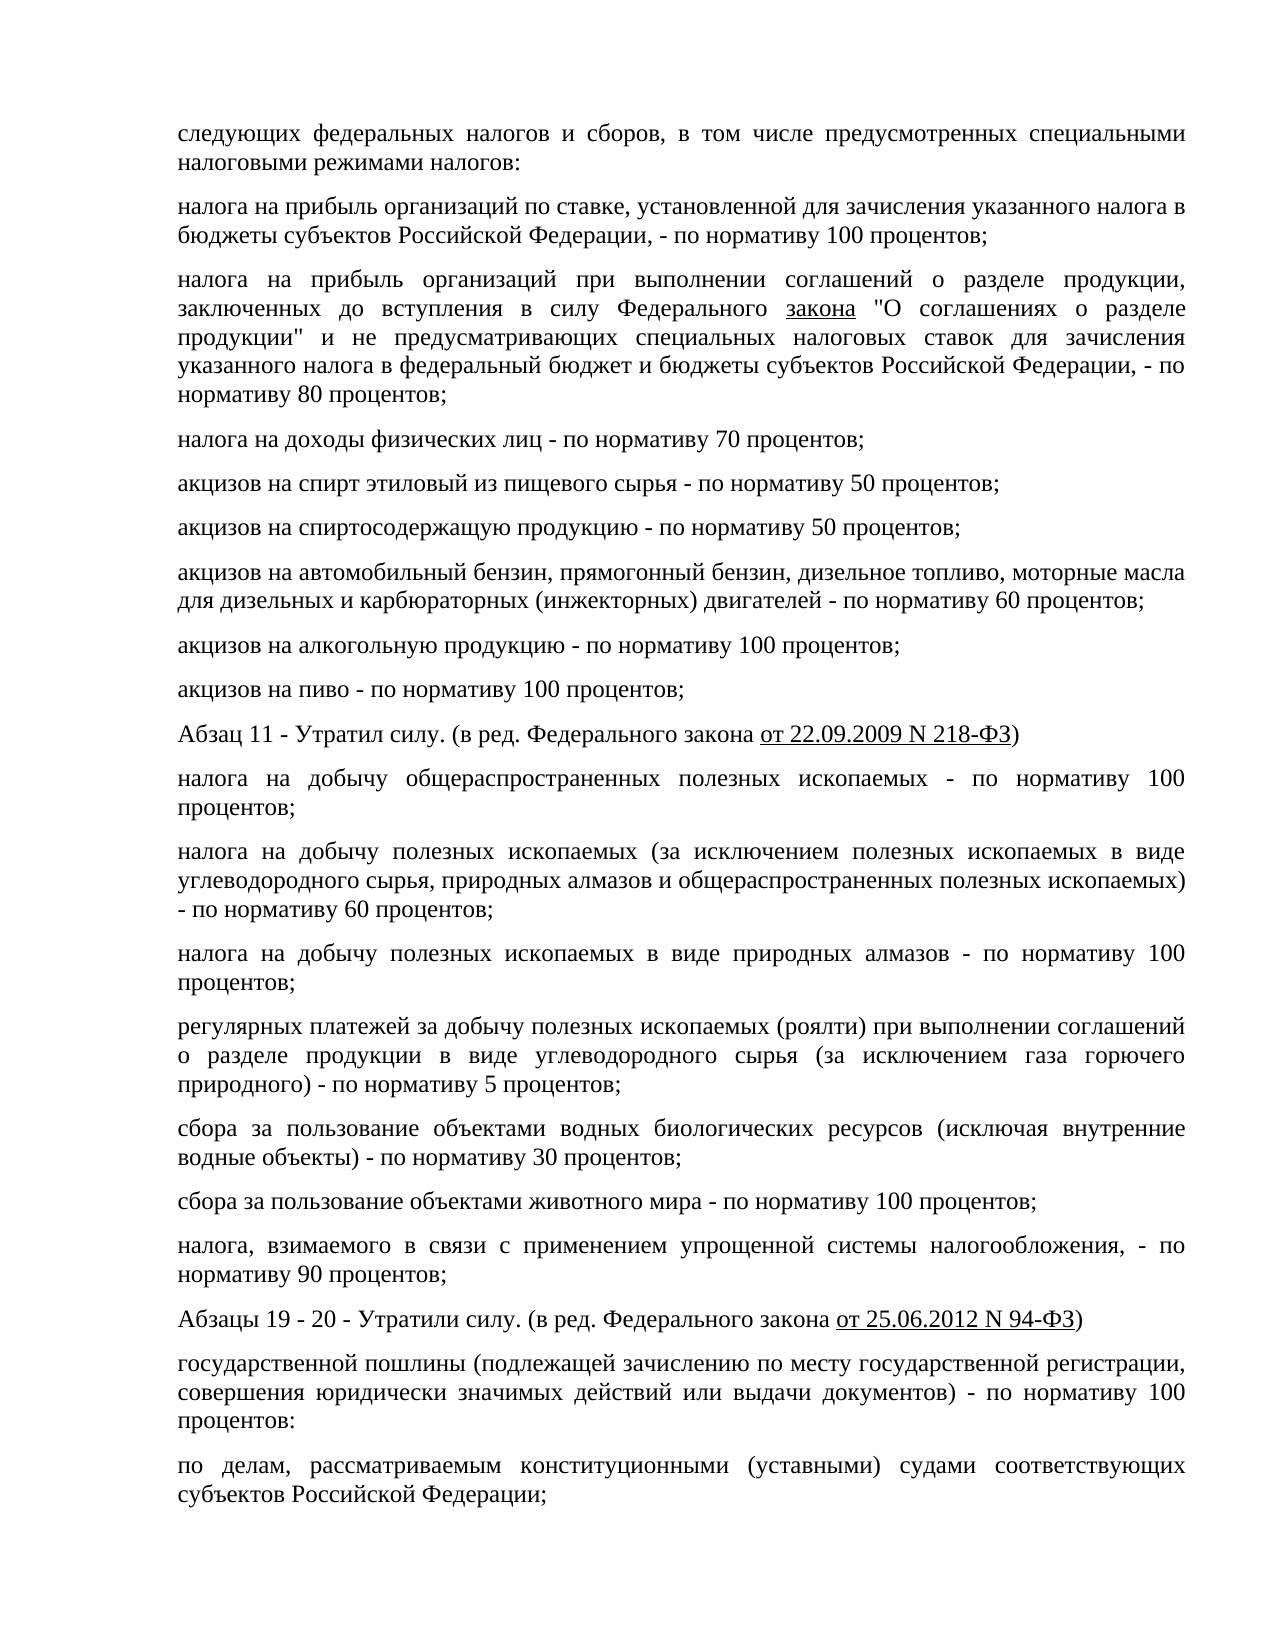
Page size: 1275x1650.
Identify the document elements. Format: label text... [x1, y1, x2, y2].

text налога на добычу полезных ископаемых (за исключением полезных ископаемых в виде углеводородного сырья, природных алмазов и общераспространенных полезных ископаемых) - по нормативу 60 процентов; [177, 836, 1186, 922]
text по делам, рассматриваемым конституционными (уставными) судами соответствующих субъектов Российской Федерации; [177, 1450, 1186, 1507]
text акцизов на спирт этиловый из пищевого сырья - по нормативу 50 процентов; [177, 468, 1186, 497]
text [177, 118, 1186, 176]
text государственной пошлины (подлежащей зачислению по месту государственной регистрации, совершения юридически значимых действий или выдачи документов) - по нормативу 100 процентов: [177, 1348, 1186, 1434]
text акцизов на пиво - по нормативу 100 процентов; [177, 674, 1186, 703]
text налога на прибыль организаций при выполнении соглашений о разделе продукции, заключенных до вступления в силу Федерального закона "О соглашениях о разделе продукции" и не предусматривающих специальных налоговых ставок для зачисления указанного налога в федеральный бюджет и бюджеты субъектов Российской Федерации, - по нормативу 80 процентов; [177, 264, 1186, 408]
text сбора за пользование объектами водных биологических ресурсов (исключая внутренние водные объекты) - по нормативу 30 процентов; [177, 1113, 1186, 1171]
text налога на добычу общераспространенных полезных ископаемых - по нормативу 100 процентов; [177, 763, 1186, 821]
text налога, взимаемого в связи с применением упрощенной системы налогообложения, - по нормативу 90 процентов; [177, 1231, 1186, 1288]
text Абзац 11 - Утратил силу. (в ред. Федерального закона от 22.09.2009 N 218-ФЗ) [177, 719, 1186, 747]
text Абзацы 19 - 20 - Утратили силу. (в ред. Федерального закона от 25.06.2012 N 94-ФЗ) [177, 1304, 1186, 1332]
text налога на добычу полезных ископаемых в виде природных алмазов - по нормативу 100 процентов; [177, 938, 1186, 996]
text налога на доходы физических лиц - по нормативу 70 процентов; [177, 424, 1186, 452]
text регулярных платежей за добычу полезных ископаемых (роялти) при выполнении соглашений о разделе продукции в виде углеводородного сырья (за исключением газа горючего природного) - по нормативу 5 процентов; [177, 1011, 1186, 1097]
text акцизов на алкогольную продукцию - по нормативу 100 процентов; [177, 630, 1186, 659]
text сбора за пользование объектами животного мира - по нормативу 100 процентов; [177, 1186, 1186, 1215]
text налога на прибыль организаций по ставке, установленной для зачисления указанного налога в бюджеты субъектов Российской Федерации, - по нормативу 100 процентов; [177, 191, 1186, 249]
text акцизов на автомобильный бензин, прямогонный бензин, дизельное топливо, моторные масла для дизельных и карбюраторных (инжекторных) двигателей - по нормативу 60 процентов; [177, 557, 1186, 614]
text акцизов на спиртосодержащую продукцию - по нормативу 50 процентов; [177, 512, 1186, 541]
